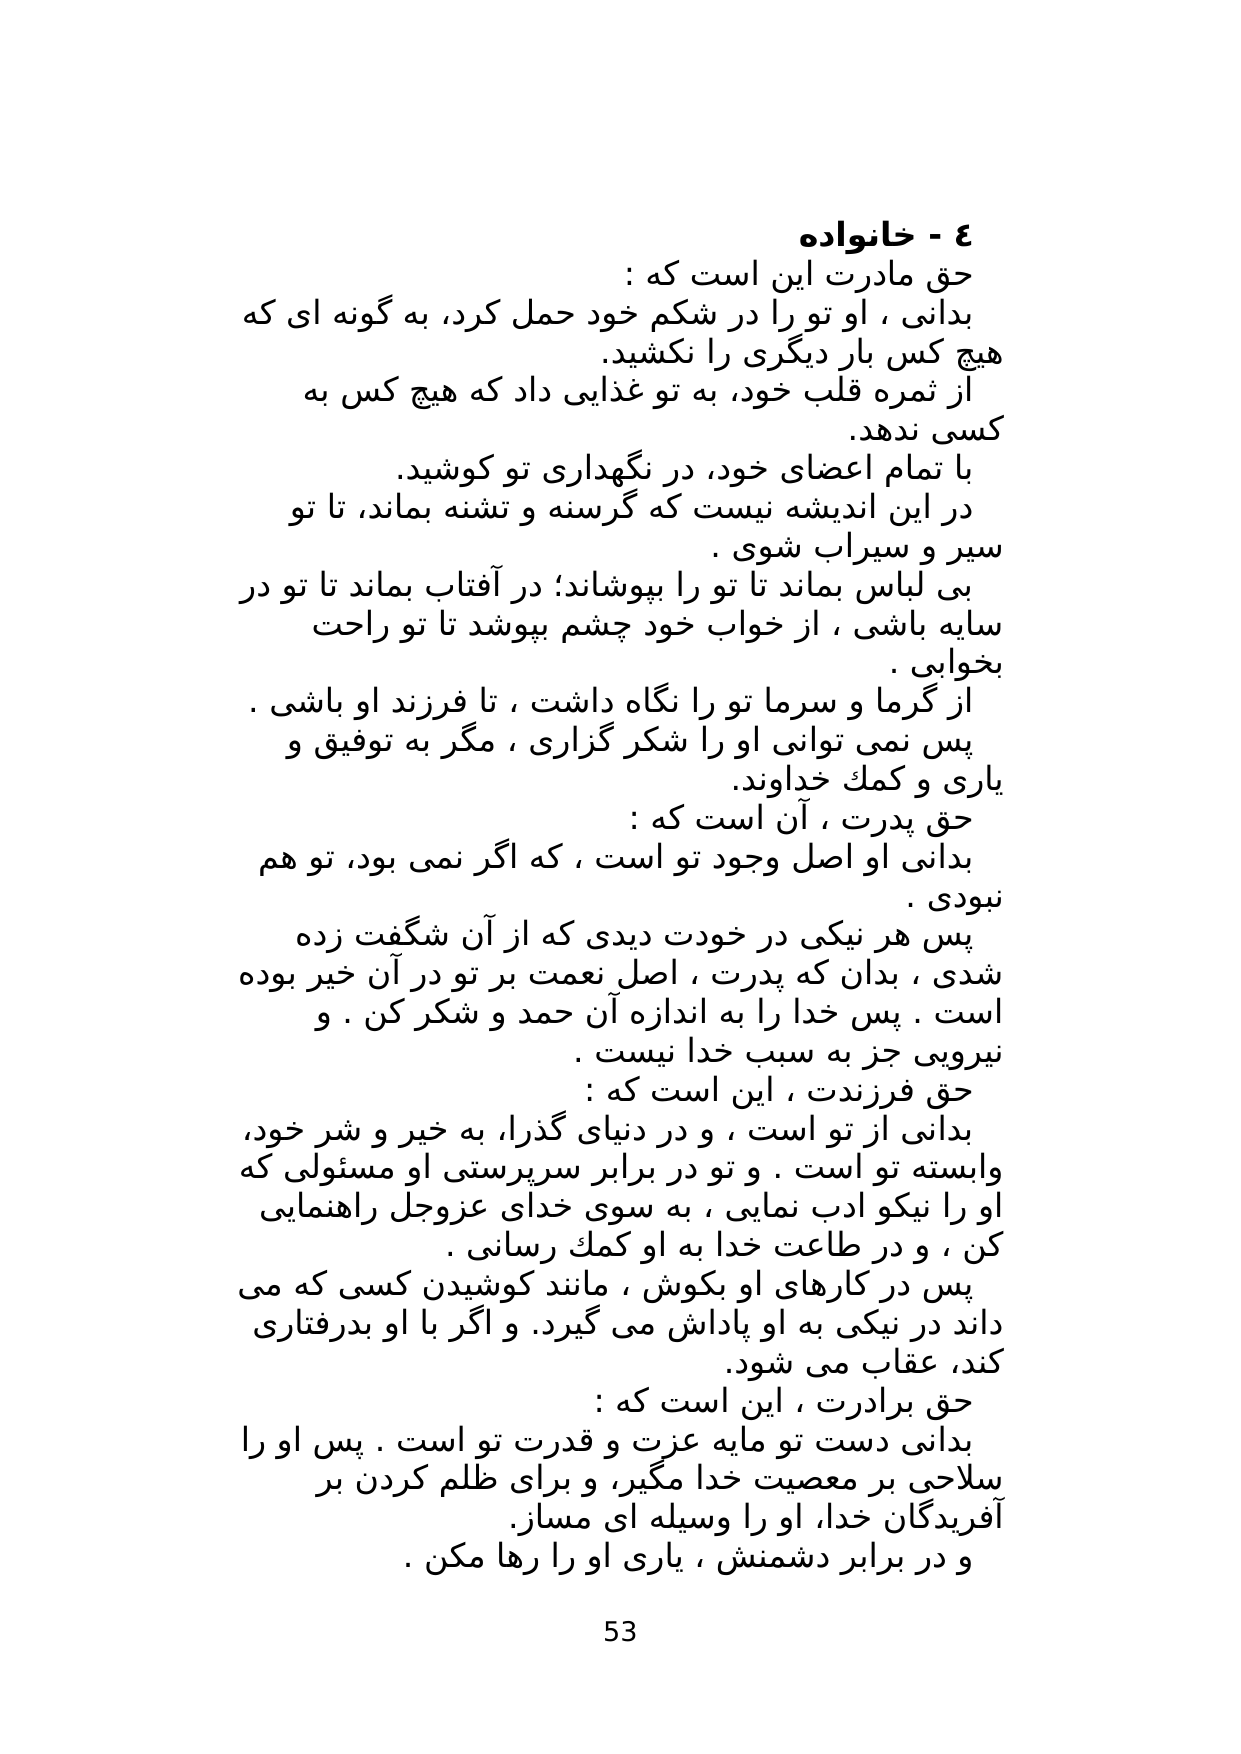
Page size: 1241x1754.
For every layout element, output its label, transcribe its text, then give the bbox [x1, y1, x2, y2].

text بى لباس بماند تا تو را بپوشاند؛ در آفتاب بماند تا تو در سايه باشى ، از خواب خود چشم بپوشد تا تو راحت بخوابى . [236, 565, 1004, 682]
text بدانى از تو است ، و در دنياى گذرا، به خير و شر خود، وابسته تو است . و تو در برابر سرپرستى او مسئولى كه او را نيكو ادب نمايى ، به سوى خداى عزوجل راهنمايى كن ، و در طاعت خدا به او كمك رسانى . [236, 1109, 1004, 1264]
text پس نمى توانى او را شكر گزارى ، مگر به توفيق و يارى و كمك خداوند. [236, 721, 1004, 798]
text پس هر نيكى در خودت ديدى كه از آن شگفت زده شدى ، بدان كه پدرت ، اصل نعمت بر تو در آن خير بوده است . پس خدا را به اندازه آن حمد و شكر كن . و نيرويى جز به سبب خدا نيست . [236, 915, 1004, 1070]
text در اين انديشه نيست كه گرسنه و تشنه بماند، تا تو سير و سيراب شوى . [236, 487, 1004, 565]
text با تمام اعضاى خود، در نگهدارى تو كوشيد. [236, 449, 1004, 487]
text حق فرزندت ، اين است كه : [236, 1070, 1004, 1109]
text حق برادرت ، اين است كه : [236, 1381, 1004, 1420]
text بدانى او اصل وجود تو است ، كه اگر نمى بود، تو هم نبودى . [236, 837, 1004, 915]
text حق مادرت اين است كه : [236, 254, 1004, 293]
text از گرما و سرما تو را نگاه داشت ، تا فرزند او باشى . [236, 682, 1004, 721]
text و در برابر دشمنش ، يارى او را رها مكن . [236, 1537, 1004, 1575]
text بدانى ، او تو را در شكم خود حمل كرد، به گونه اى كه هيچ كس بار ديگرى را نكشيد. [236, 293, 1004, 371]
text از ثمره قلب خود، به تو غذايى داد كه هيچ كس به كسى ندهد. [236, 371, 1004, 449]
text پس در كارهاى او بكوش ، مانند كوشيدن كسى كه مى داند در نيكى به او پاداش مى گيرد. و اگر با او بدرفتارى كند، عقاب مى شود. [236, 1264, 1004, 1381]
text حق پدرت ، آن است كه : [236, 798, 1004, 837]
text بدانى دست تو مايه عزت و قدرت تو است . پس او را سلاحى بر معصيت خدا مگير، و براى ظلم كردن بر آفريدگان خدا، او را وسيله اى مساز. [236, 1420, 1004, 1537]
text ٤ - خانواده [236, 216, 1004, 254]
